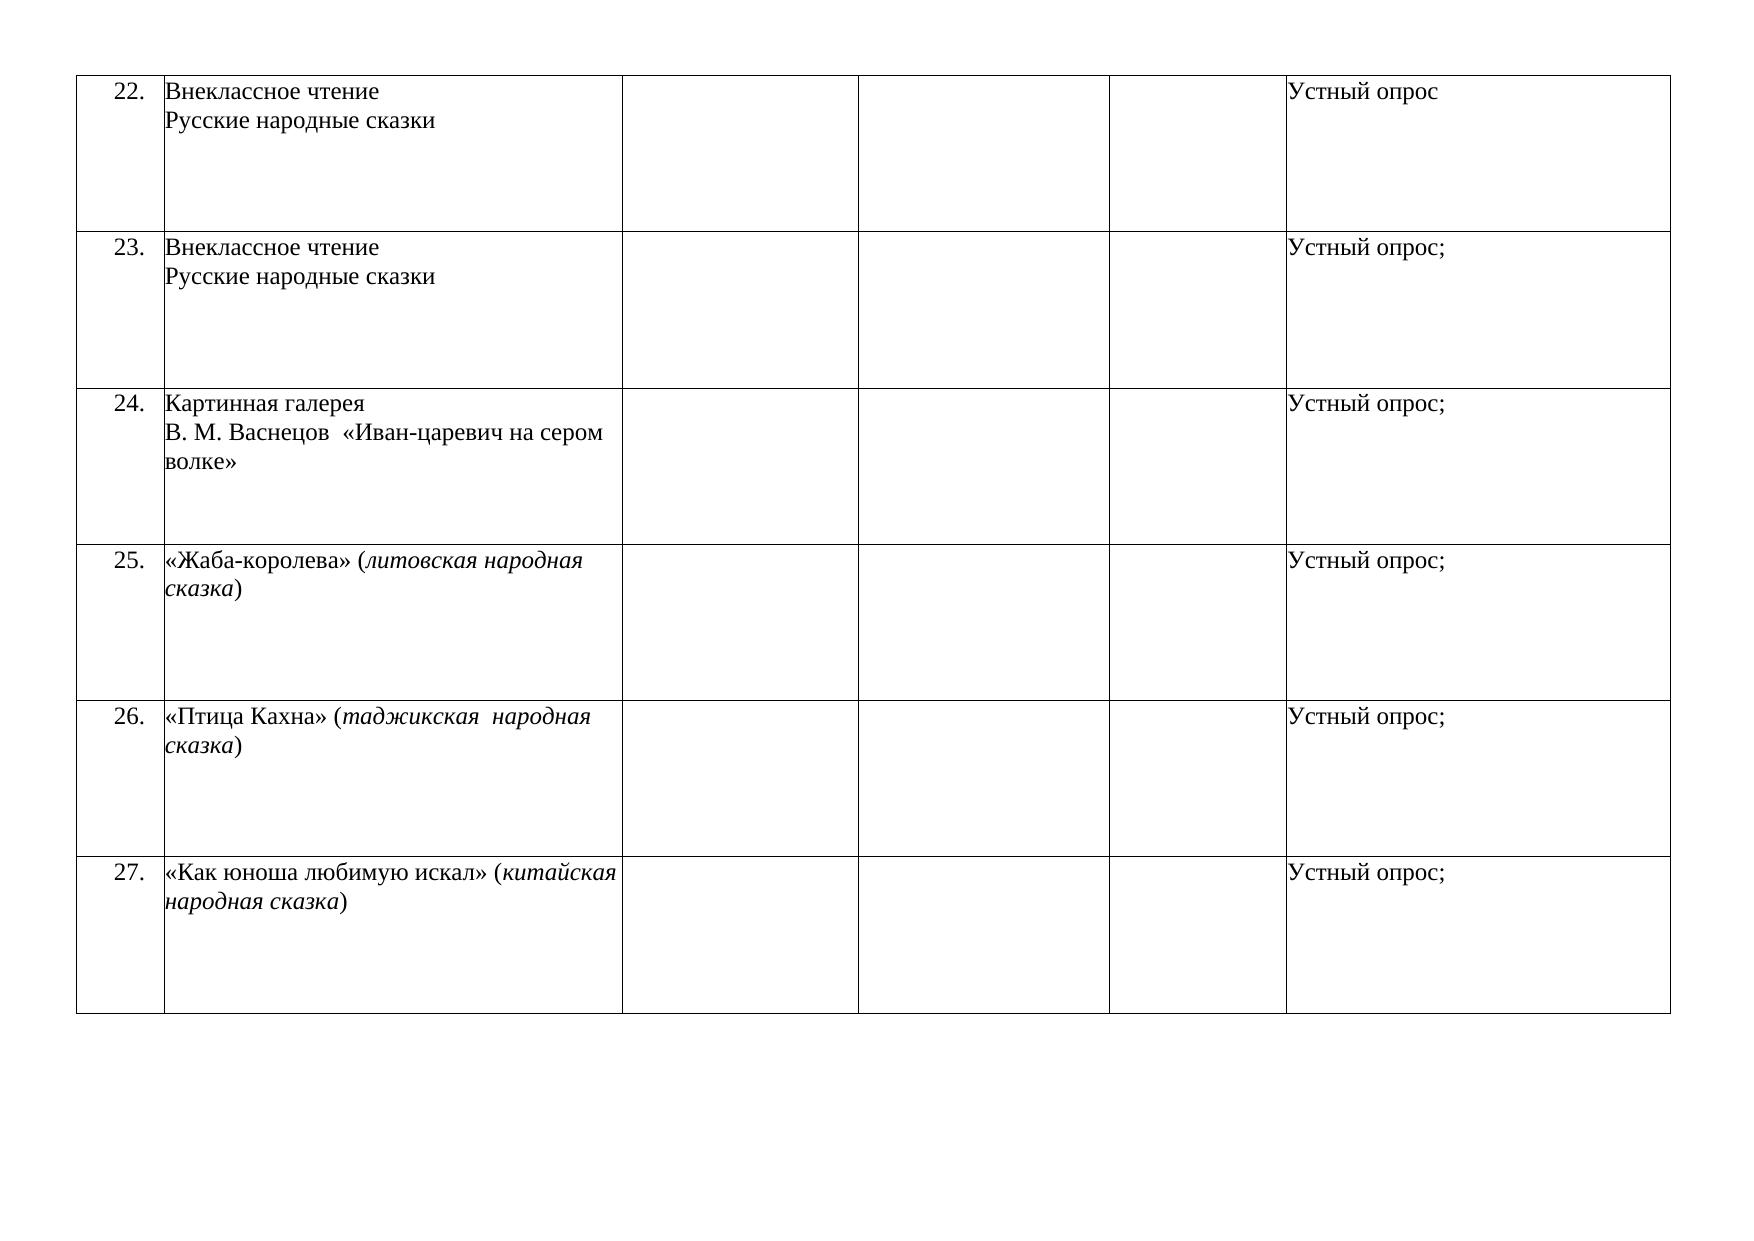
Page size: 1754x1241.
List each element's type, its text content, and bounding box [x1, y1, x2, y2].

table_cell «Птица Кахна» (таджикская народная сказка) [165, 701, 622, 856]
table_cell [165, 857, 622, 1012]
table_cell [623, 76, 858, 231]
table_cell Устный опрос; [1287, 701, 1670, 856]
table_cell Внеклассное чтение Русские народные сказки [165, 232, 622, 387]
table_cell [1110, 701, 1286, 856]
table_cell [859, 701, 1109, 856]
table_cell Устный опрос [1287, 76, 1670, 231]
table_cell [1110, 389, 1286, 544]
table_cell [623, 701, 858, 856]
table_cell [623, 857, 858, 1012]
table_cell Внеклассное чтение Русские народные сказки [165, 76, 622, 231]
table_cell [623, 545, 858, 700]
table_cell Устный опрос; [1287, 232, 1670, 387]
table_cell [1110, 545, 1286, 700]
table_cell Устный опрос; [1287, 545, 1670, 700]
table_cell [77, 76, 164, 231]
table_cell «Жаба-королева» (литовская народная сказка) [165, 545, 622, 700]
table_cell [859, 232, 1109, 387]
table_cell [1110, 857, 1286, 1012]
table_cell Устный опрос; [1287, 857, 1670, 1012]
table_cell [77, 232, 164, 387]
table_cell [859, 76, 1109, 231]
table_cell [859, 389, 1109, 544]
table_cell [623, 232, 858, 387]
table_cell [77, 857, 164, 1012]
table_cell [1110, 232, 1286, 387]
table_cell [77, 545, 164, 700]
table_cell Картинная галерея В. М. Васнецов «Иван-царевич на сером волке» [165, 389, 622, 544]
table_cell [77, 701, 164, 856]
table_cell [77, 389, 164, 544]
table_cell [859, 545, 1109, 700]
table_cell [859, 857, 1109, 1012]
table_cell [1110, 76, 1286, 231]
table_cell Устный опрос; [1287, 389, 1670, 544]
table_cell [623, 389, 858, 544]
